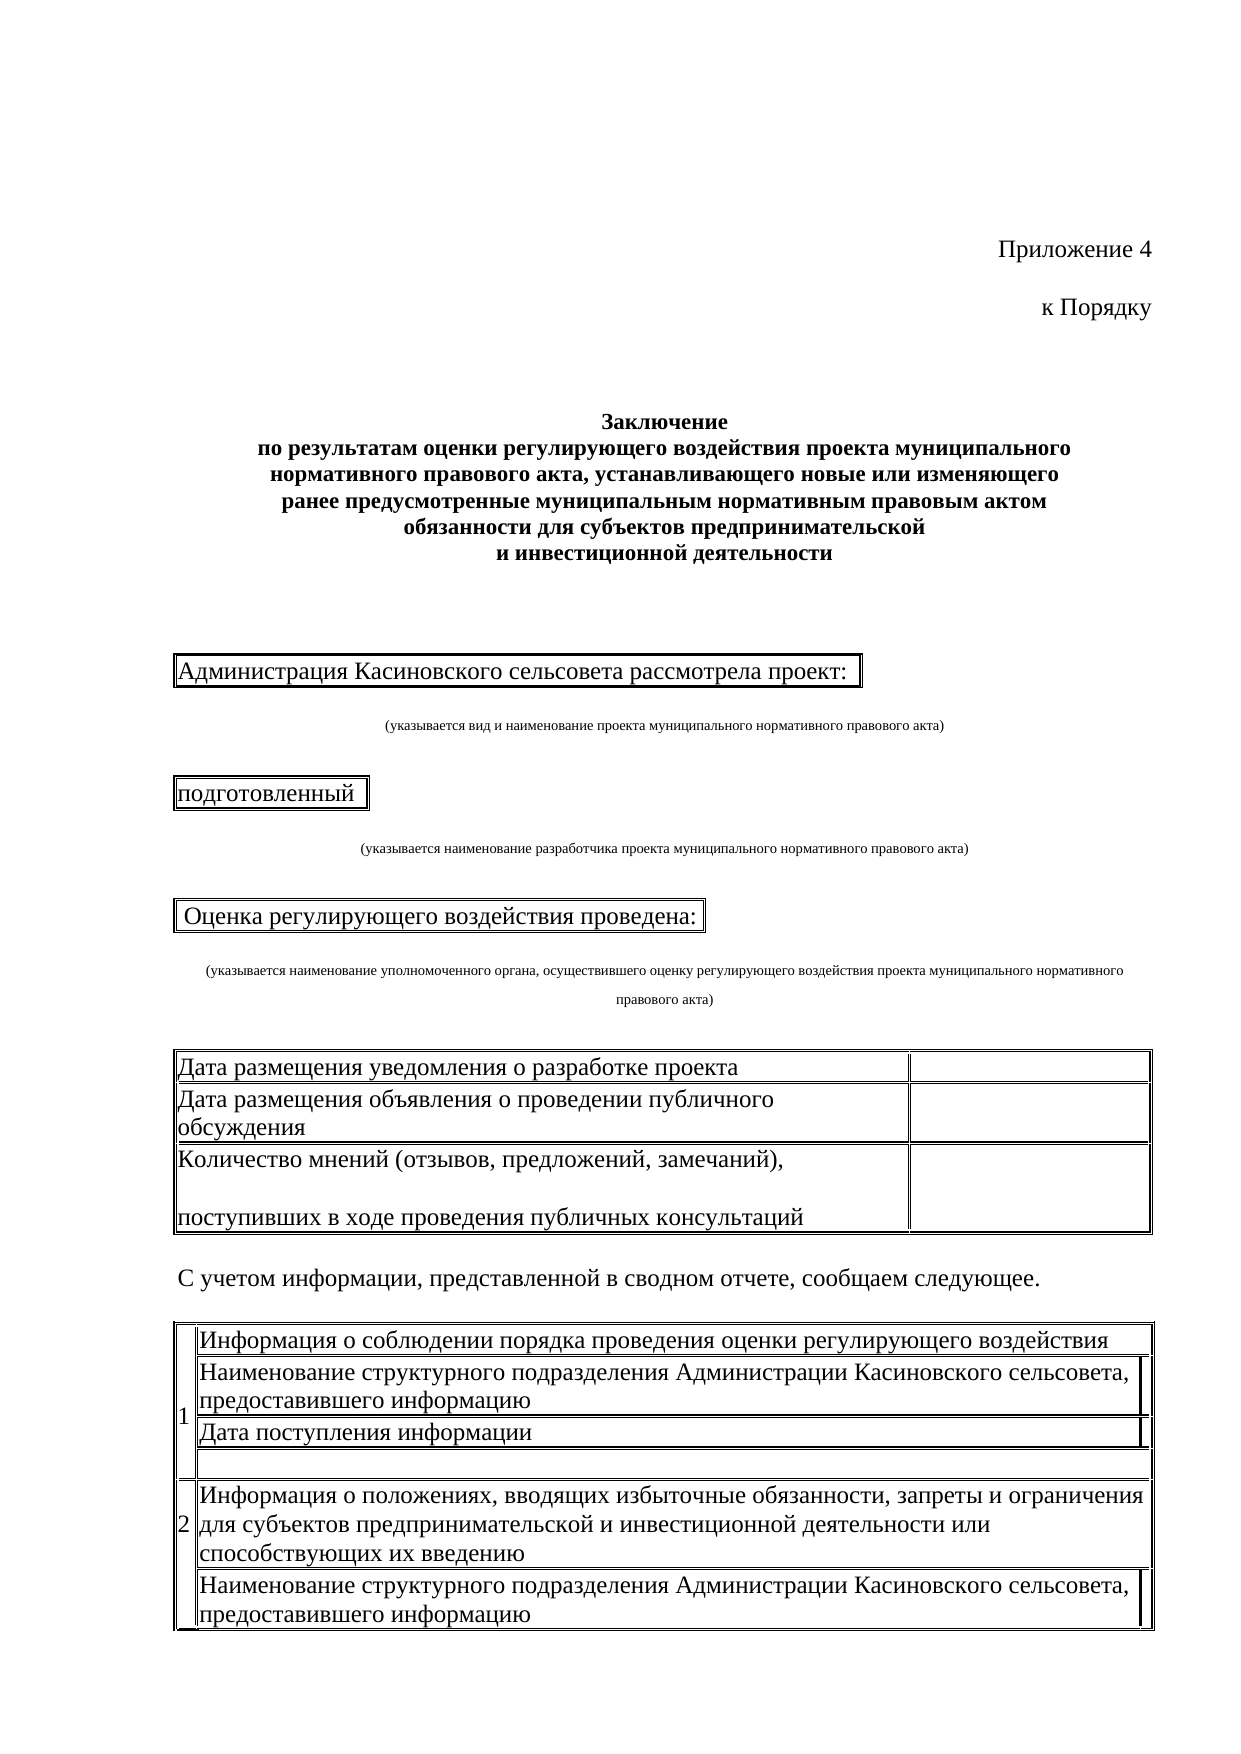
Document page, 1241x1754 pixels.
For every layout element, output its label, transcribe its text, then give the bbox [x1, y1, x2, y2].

table_cell [1142, 1354, 1152, 1414]
table_cell 2 [177, 1478, 197, 1628]
table_header Оценка регулирующего воздействия проведена: [177, 901, 703, 929]
text (указывается вид и наименование проекта муниципального нормативного правового акта) [177, 717, 1152, 746]
text к Порядку [177, 292, 1152, 321]
table_cell [910, 1081, 1151, 1141]
table_cell [1142, 1414, 1152, 1446]
table_header Администрация Касиновского сельсовета рассмотрела проект: [177, 656, 859, 685]
table_cell [1140, 1567, 1153, 1628]
table_cell [198, 1446, 1152, 1477]
text и инвестиционной деятельности [177, 539, 1152, 566]
text ранее предусмотренные муниципальным нормативным правовым актом [177, 487, 1152, 513]
table_header Дата размещения уведомления о разработке проекта [177, 1052, 909, 1081]
table_cell Количество мнений (отзывов, предложений, замечаний), поступивших в ходе проведения публичных консультаций [177, 1141, 909, 1231]
table_cell Наименование структурного подразделения Администрации Касиновского сельсовета, предоставившего информацию [197, 1570, 1140, 1628]
table_header подготовленный [177, 779, 366, 807]
text нормативного правового акта, устанавливающего новые или изменяющего [177, 460, 1152, 487]
text (указывается наименование разработчика проекта муниципального нормативного правового акта) [177, 839, 1152, 868]
text обязанности для субъектов предпринимательской [177, 513, 1152, 539]
text Заключение [177, 408, 1152, 434]
table_cell Дата поступления информации [198, 1418, 1139, 1446]
text по результатам оценки регулирующего воздействия проекта муниципального [177, 434, 1152, 460]
table_header [910, 1052, 1149, 1081]
text Приложение 4 [177, 234, 1152, 263]
table_cell [910, 1141, 1150, 1231]
text С учетом информации, представленной в сводном отчете, сообщаем следующее. [177, 1263, 1152, 1292]
text (указывается наименование уполномоченного органа, осуществившего оценку регулирующего воздействия проекта муниципального нормативного правового акта) [177, 962, 1152, 1019]
table_header Информация о соблюдении порядка проведения оценки регулирующего воздействия [197, 1325, 1151, 1353]
table_header 1 [177, 1325, 197, 1477]
table_cell Дата размещения объявления о проведении публичного обсуждения [175, 1081, 909, 1141]
table_cell Информация о положениях, вводящих избыточные обязанности, запреты и ограничения для субъектов предпринимательской и инвестиционной деятельности или способствующих их введению [198, 1478, 1152, 1567]
table_cell Наименование структурного подразделения Администрации Касиновского сельсовета, предоставившего информацию [198, 1357, 1139, 1414]
